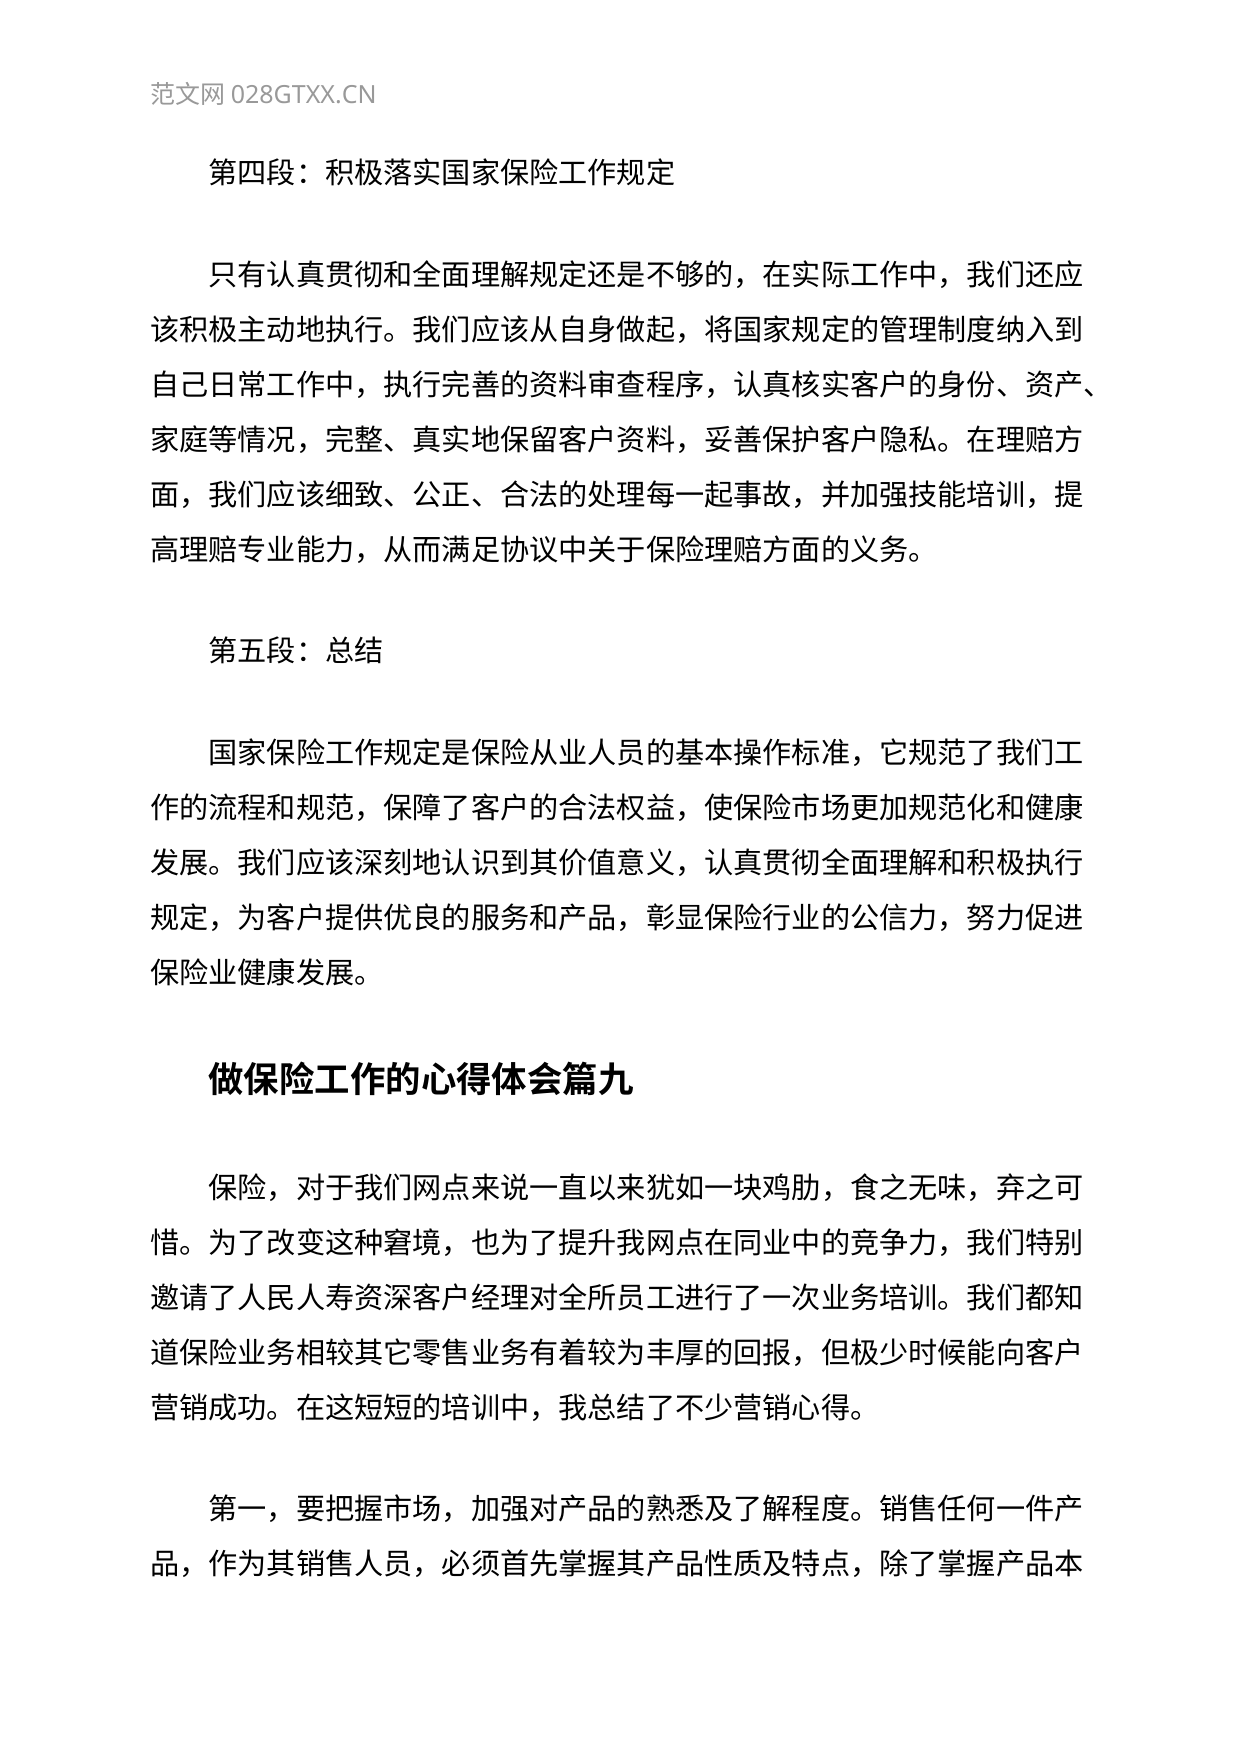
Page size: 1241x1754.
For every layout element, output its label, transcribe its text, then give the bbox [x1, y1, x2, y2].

text 只有认真贯彻和全面理解规定还是不够的，在实际工作中，我们还应该积极主动地执行。我们应该从自身做起，将国家规定的管理制度纳入到自己日常工作中，执行完善的资料审查程序，认真核实客户的身份、资产、家庭等情况，完整、真实地保留客户资料，妥善保护客户隐私。在理赔方面，我们应该细致、公正、合法的处理每一起事故，并加强技能培训，提高理赔专业能力，从而满足协议中关于保险理赔方面的义务。 [150, 252, 1090, 568]
text 做保险工作的心得体会篇九 [150, 1051, 1090, 1102]
text 第五段：总结 [150, 628, 1090, 670]
text 国家保险工作规定是保险从业人员的基本操作标准，它规范了我们工作的流程和规范，保障了客户的合法权益，使保险市场更加规范化和健康发展。我们应该深刻地认识到其价值意义，认真贯彻全面理解和积极执行规定，为客户提供优良的服务和产品，彰显保险行业的公信力，努力促进保险业健康发展。 [150, 730, 1090, 992]
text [150, 1486, 1090, 1583]
text 保险，对于我们网点来说一直以来犹如一块鸡肋，食之无味，弃之可惜。为了改变这种窘境，也为了提升我网点在同业中的竞争力，我们特别邀请了人民人寿资深客户经理对全所员工进行了一次业务培训。我们都知道保险业务相较其它零售业务有着较为丰厚的回报，但极少时候能向客户营销成功。在这短短的培训中，我总结了不少营销心得。 [150, 1164, 1090, 1426]
text 第四段：积极落实国家保险工作规定 [150, 150, 1090, 192]
